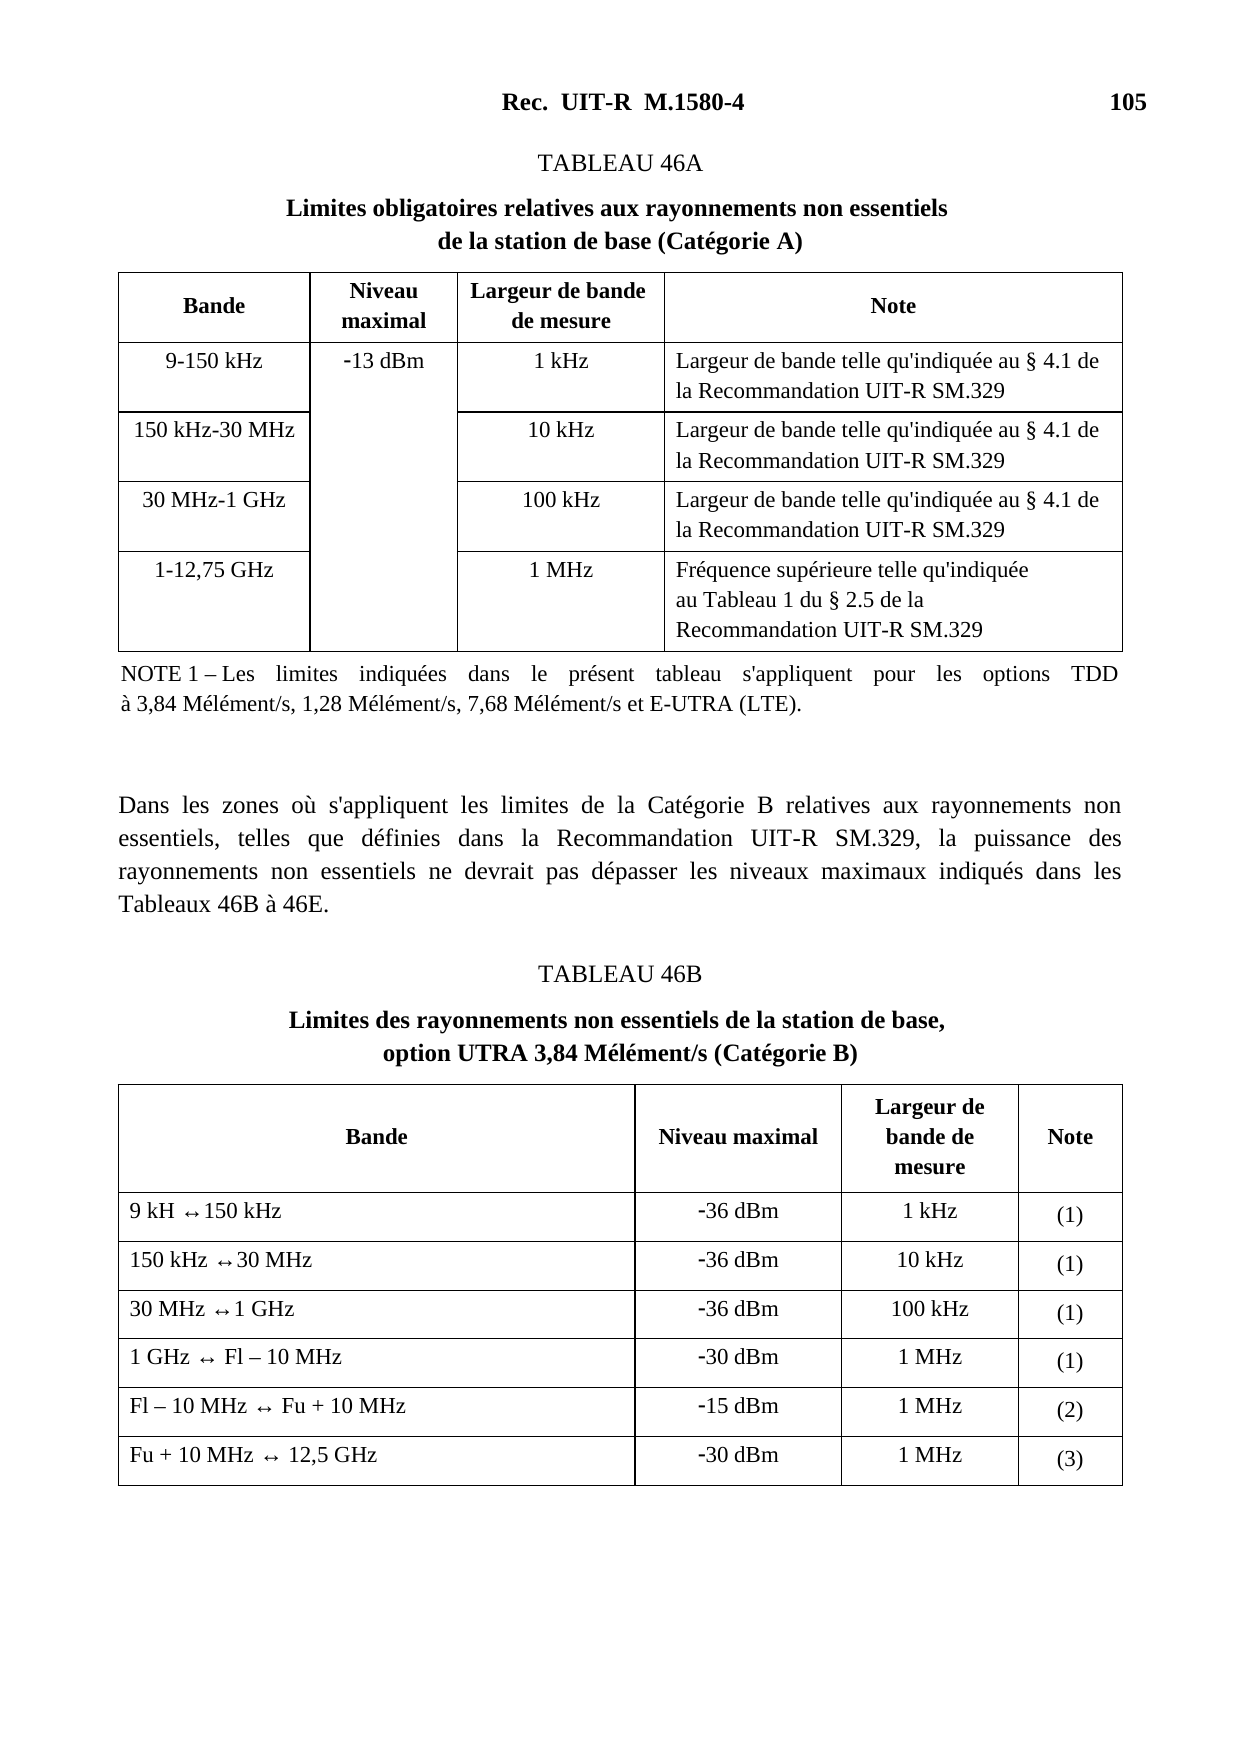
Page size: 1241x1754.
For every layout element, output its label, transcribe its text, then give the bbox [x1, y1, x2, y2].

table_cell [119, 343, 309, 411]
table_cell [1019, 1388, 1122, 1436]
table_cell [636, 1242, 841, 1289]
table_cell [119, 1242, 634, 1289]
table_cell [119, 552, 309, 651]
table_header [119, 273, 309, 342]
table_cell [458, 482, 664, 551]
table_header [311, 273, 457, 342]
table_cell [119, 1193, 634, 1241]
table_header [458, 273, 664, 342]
title Limites des rayonnements non essentiels de la station de base, option UTRA 3,84 Mélément/s (Catégorie B) [118, 1005, 1122, 1067]
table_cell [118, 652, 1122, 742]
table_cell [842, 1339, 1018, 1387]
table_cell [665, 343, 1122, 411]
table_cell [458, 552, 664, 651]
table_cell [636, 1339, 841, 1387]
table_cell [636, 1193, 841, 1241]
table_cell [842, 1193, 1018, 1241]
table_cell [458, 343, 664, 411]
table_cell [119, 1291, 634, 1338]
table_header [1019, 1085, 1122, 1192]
text TABLEAU 46B [118, 959, 1122, 988]
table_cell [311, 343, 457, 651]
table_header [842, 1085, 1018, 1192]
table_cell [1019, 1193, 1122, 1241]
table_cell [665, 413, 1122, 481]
text TABLEAU 46A [118, 148, 1122, 176]
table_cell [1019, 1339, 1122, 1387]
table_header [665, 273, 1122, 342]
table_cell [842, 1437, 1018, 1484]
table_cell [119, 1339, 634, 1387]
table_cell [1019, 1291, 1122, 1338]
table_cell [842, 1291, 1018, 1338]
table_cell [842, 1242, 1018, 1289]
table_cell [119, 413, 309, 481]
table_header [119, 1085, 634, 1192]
title Limites obligatoires relatives aux rayonnements non essentiels de la station de base (Catégorie A) [118, 193, 1122, 255]
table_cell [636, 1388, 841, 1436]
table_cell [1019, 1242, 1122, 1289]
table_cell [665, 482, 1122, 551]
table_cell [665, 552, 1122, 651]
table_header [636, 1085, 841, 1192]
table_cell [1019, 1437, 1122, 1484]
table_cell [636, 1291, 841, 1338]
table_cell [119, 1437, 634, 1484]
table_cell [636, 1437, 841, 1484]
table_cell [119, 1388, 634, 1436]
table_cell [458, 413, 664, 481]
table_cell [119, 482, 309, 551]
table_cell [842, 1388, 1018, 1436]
text Dans les zones où s'appliquent les limites de la Catégorie B relatives aux rayonnements non essentiels, telles que définies dans la Recommandation UIT-R SM.329, la puissance des rayonnements non essentiels ne devrait pas dépasser les niveaux maximaux indiqués dans les Tableaux 46B à 46E. [118, 790, 1122, 918]
